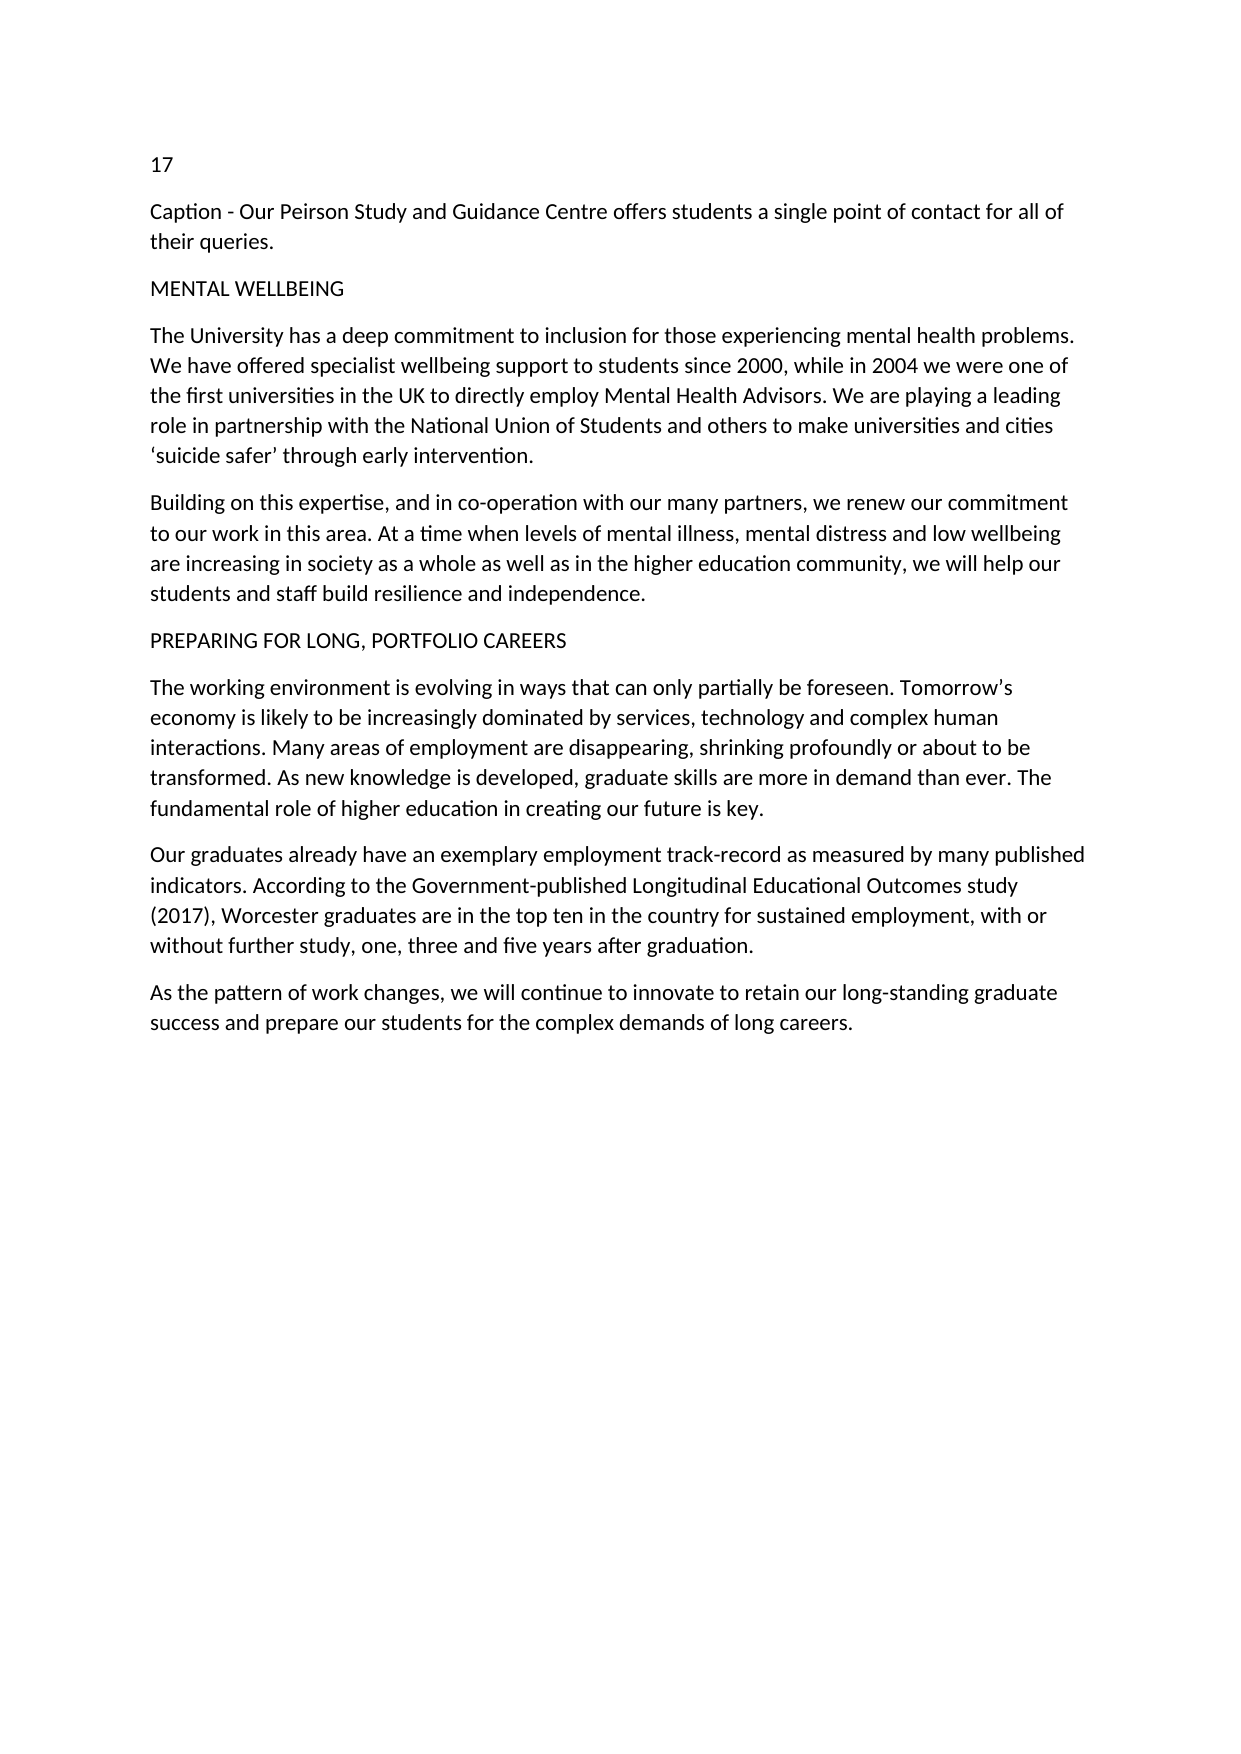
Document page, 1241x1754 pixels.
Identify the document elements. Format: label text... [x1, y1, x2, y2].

text The University has a deep commitment to inclusion for those experiencing mental health problems. We have offered specialist wellbeing support to students since 2000, while in 2004 we were one of the first universities in the UK to directly employ Mental Health Advisors. We are playing a leading role in partnership with the National Union of Students and others to make universities and cities ‘suicide safer’ through early intervention. [150, 321, 1090, 470]
text 17 [150, 150, 1090, 178]
text Caption - Our Peirson Study and Guidance Centre offers students a single point of contact for all of their queries. [150, 197, 1090, 255]
text As the pattern of work changes, we will continue to innovate to retain our long-standing graduate success and prepare our students for the complex demands of long careers. [150, 978, 1090, 1036]
text Our graduates already have an exemplary employment track-record as measured by many published indicators. According to the Government-published Longitudinal Educational Outcomes study (2017), Worcester graduates are in the top ten in the country for sustained employment, with or without further study, one, three and five years after graduation. [150, 841, 1090, 959]
text MENTAL WELLBEING [150, 274, 1090, 302]
text The working environment is evolving in ways that can only partially be foreseen. Tomorrow’s economy is likely to be increasingly dominated by services, technology and complex human interactions. Many areas of employment are disappearing, shrinking profoundly or about to be transformed. As new knowledge is developed, graduate skills are more in demand than ever. The fundamental role of higher education in creating our future is key. [150, 673, 1090, 822]
text Building on this expertise, and in co-operation with our many partners, we renew our commitment to our work in this area. At a time when levels of mental illness, mental distress and low wellbeing are increasing in society as a whole as well as in the higher education community, we will help our students and staff build resilience and independence. [150, 488, 1090, 607]
text PREPARING FOR LONG, PORTFOLIO CAREERS [150, 626, 1090, 654]
